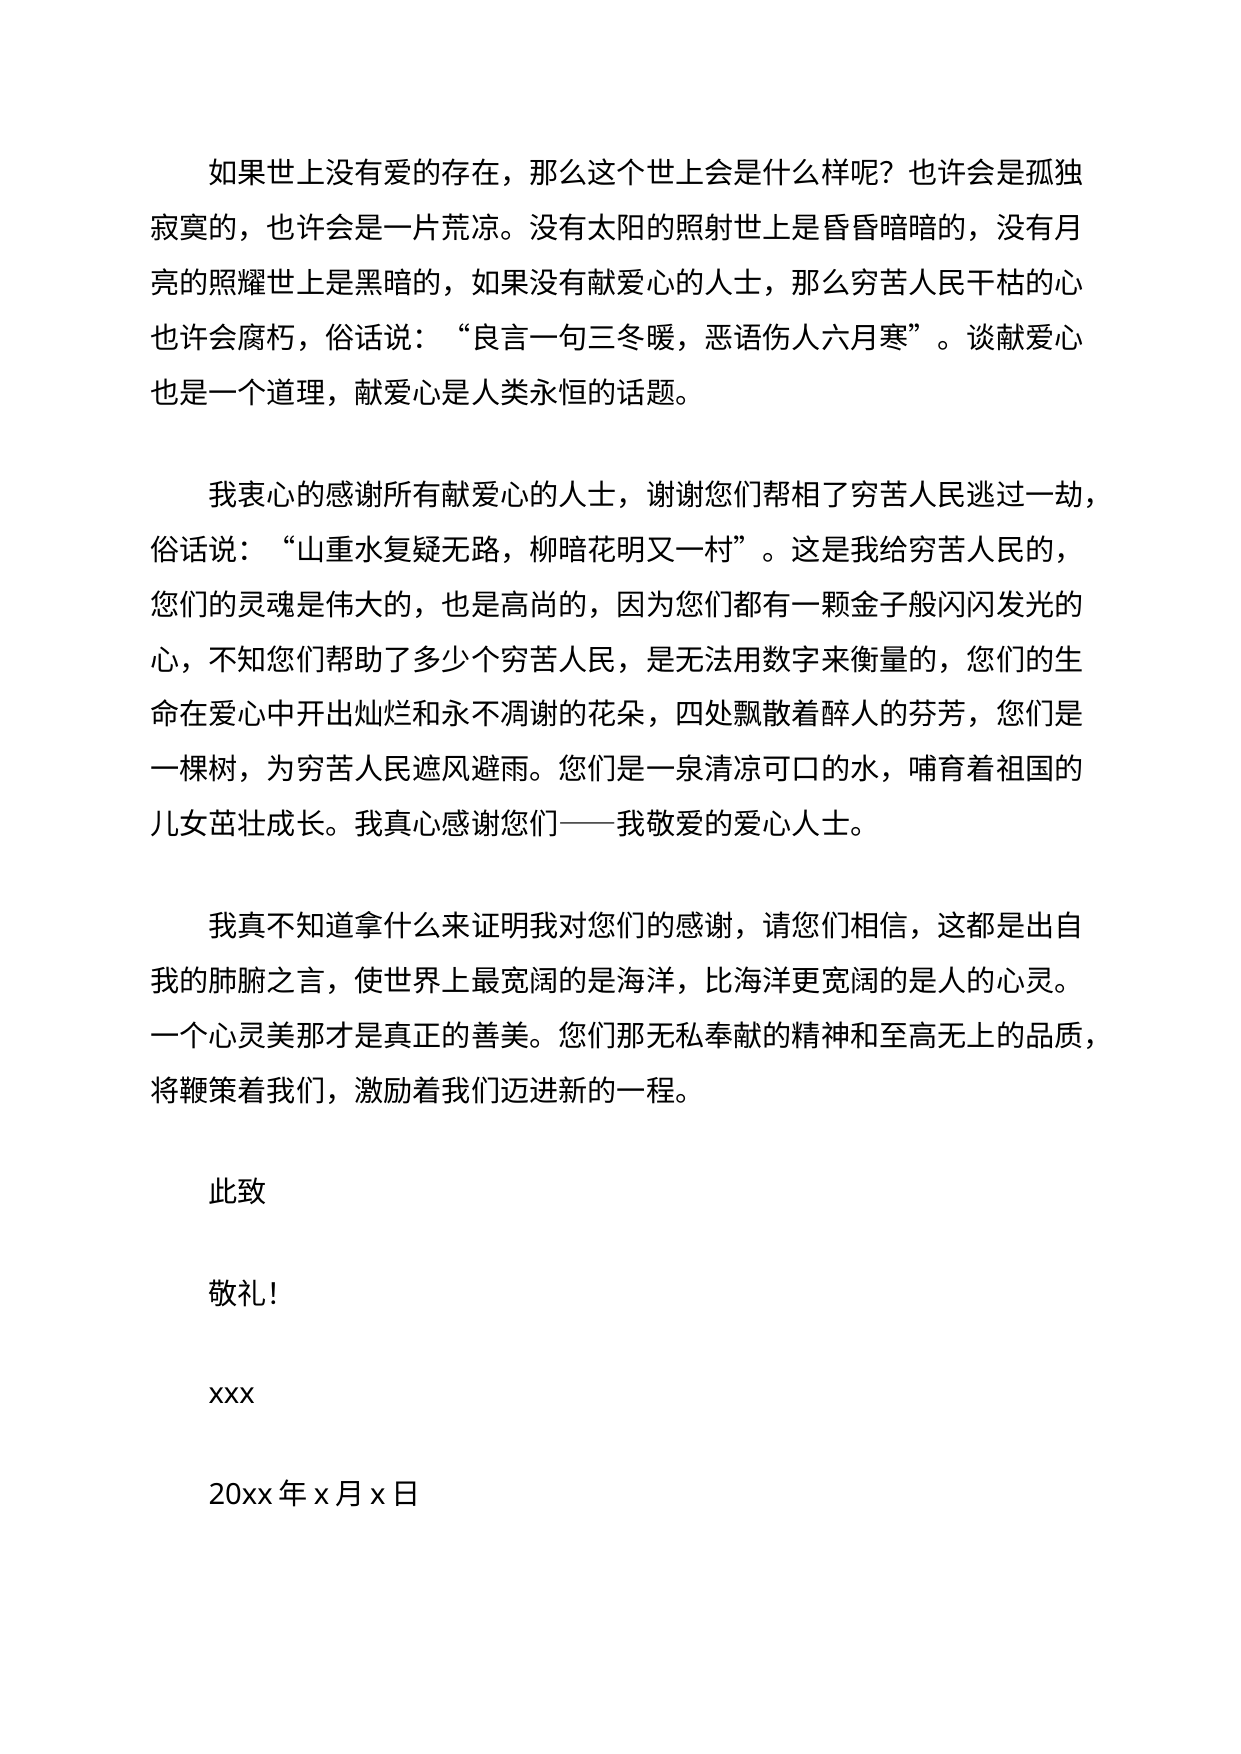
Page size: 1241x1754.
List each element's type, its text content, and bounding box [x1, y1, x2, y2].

text xxx [150, 1372, 1090, 1412]
text 如果世上没有爱的存在，那么这个世上会是什么样呢？也许会是孤独寂寞的，也许会是一片荒凉。没有太阳的照射世上是昏昏暗暗的，没有月亮的照耀世上是黑暗的，如果没有献爱心的人士，那么穷苦人民干枯的心也许会腐朽，俗话说：“良言一句三冬暖，恶语伤人六月寒”。谈献爱心也是一个道理，献爱心是人类永恒的话题。 [150, 150, 1090, 412]
text 20xx年x月x日 [150, 1471, 1090, 1513]
text 我真不知道拿什么来证明我对您们的感谢，请您们相信，这都是出自我的肺腑之言，使世界上最宽阔的是海洋，比海洋更宽阔的是人的心灵。一个心灵美那才是真正的善美。您们那无私奉献的精神和至高无上的品质，将鞭策着我们，激励着我们迈进新的一程。 [150, 902, 1090, 1109]
text 此致 [150, 1169, 1090, 1211]
text 敬礼！ [150, 1271, 1090, 1313]
text 我衷心的感谢所有献爱心的人士，谢谢您们帮相了穷苦人民逃过一劫，俗话说：“山重水复疑无路，柳暗花明又一村”。这是我给穷苦人民的，您们的灵魂是伟大的，也是高尚的，因为您们都有一颗金子般闪闪发光的心，不知您们帮助了多少个穷苦人民，是无法用数字来衡量的，您们的生命在爱心中开出灿烂和永不凋谢的花朵，四处飘散着醉人的芬芳，您们是一棵树，为穷苦人民遮风避雨。您们是一泉清凉可口的水，哺育着祖国的儿女茁壮成长。我真心感谢您们——我敬爱的爱心人士。 [150, 471, 1090, 843]
